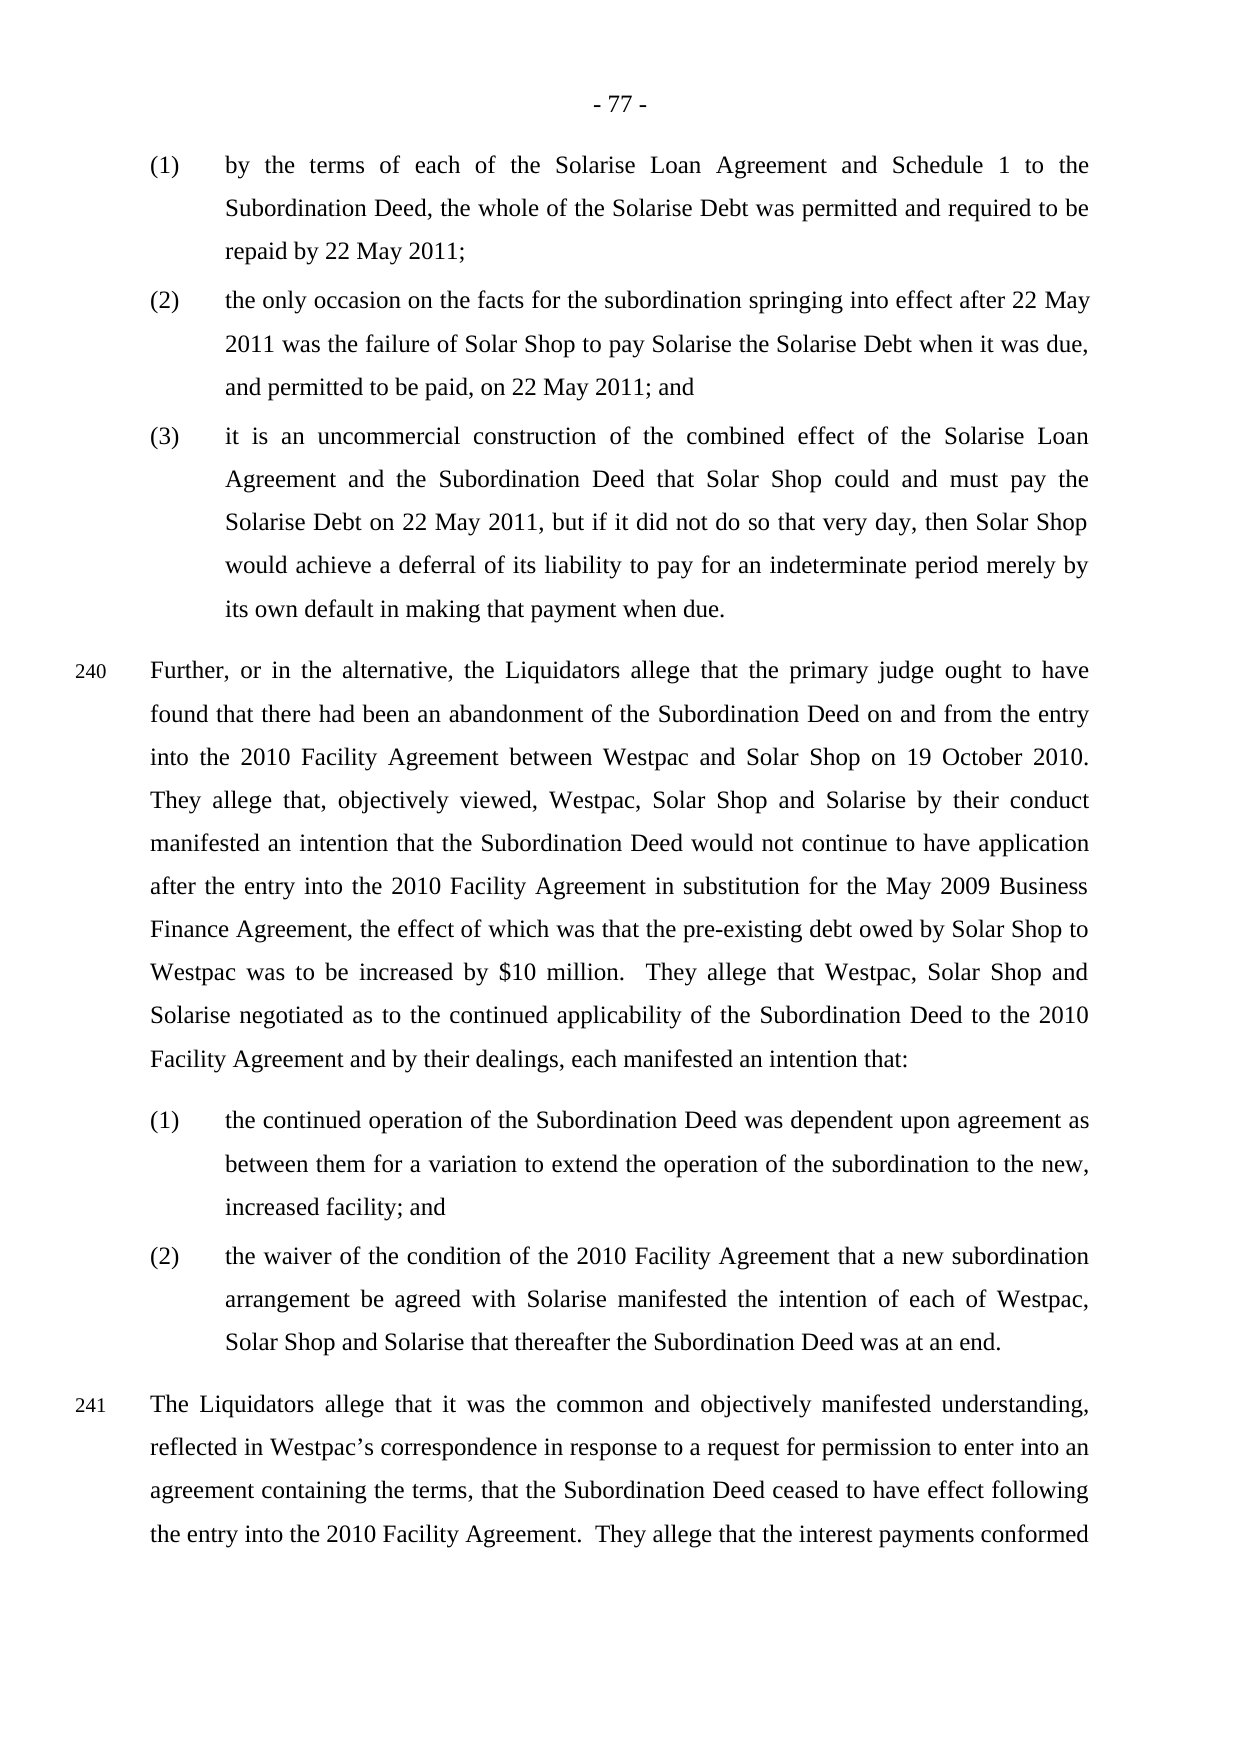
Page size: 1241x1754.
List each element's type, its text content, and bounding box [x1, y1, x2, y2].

list (1) by the terms of each of the Solarise Loan Agreement and Schedule 1 to the Subordination Deed, the whole of the Solarise Debt was permitted and required to be repaid by 22 May 2011; [150, 150, 1090, 265]
list (2) the waiver of the condition of the 2010 Facility Agreement that a new subordination arrangement be agreed with Solarise manifested the intention of each of Westpac, Solar Shop and Solarise that thereafter the Subordination Deed was at an end. [150, 1241, 1090, 1356]
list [75, 1389, 1090, 1547]
list 240 Further, or in the alternative, the Liquidators allege that the primary judge ought to have found that there had been an abandonment of the Subordination Deed on and from the entry into the 2010 Facility Agreement between Westpac and Solar Shop on 19 October 2010. They allege that, objectively viewed, Westpac, Solar Shop and Solarise by their conduct manifested an intention that the Subordination Deed would not continue to have application after the entry into the 2010 Facility Agreement in substitution for the May 2009 Business Finance Agreement, the effect of which was that the pre-existing debt owed by Solar Shop to Westpac was to be increased by $10 million. They allege that Westpac, Solar Shop and Solarise negotiated as to the continued applicability of the Subordination Deed to the 2010 Facility Agreement and by their dealings, each manifested an intention that: [75, 656, 1090, 1072]
list (3) it is an uncommercial construction of the combined effect of the Solarise Loan Agreement and the Subordination Deed that Solar Shop could and must pay the Solarise Debt on 22 May 2011, but if it did not do so that very day, then Solar Shop would achieve a deferral of its liability to pay for an indeterminate period merely by its own default in making that payment when due. [150, 421, 1090, 622]
list (2) the only occasion on the facts for the subordination springing into effect after 22 May 2011 was the failure of Solar Shop to pay Solarise the Solarise Debt when it was due, and permitted to be paid, on 22 May 2011; and [150, 286, 1090, 401]
list (1) the continued operation of the Subordination Deed was dependent upon agreement as between them for a variation to extend the operation of the subordination to the new, increased facility; and [150, 1106, 1090, 1221]
